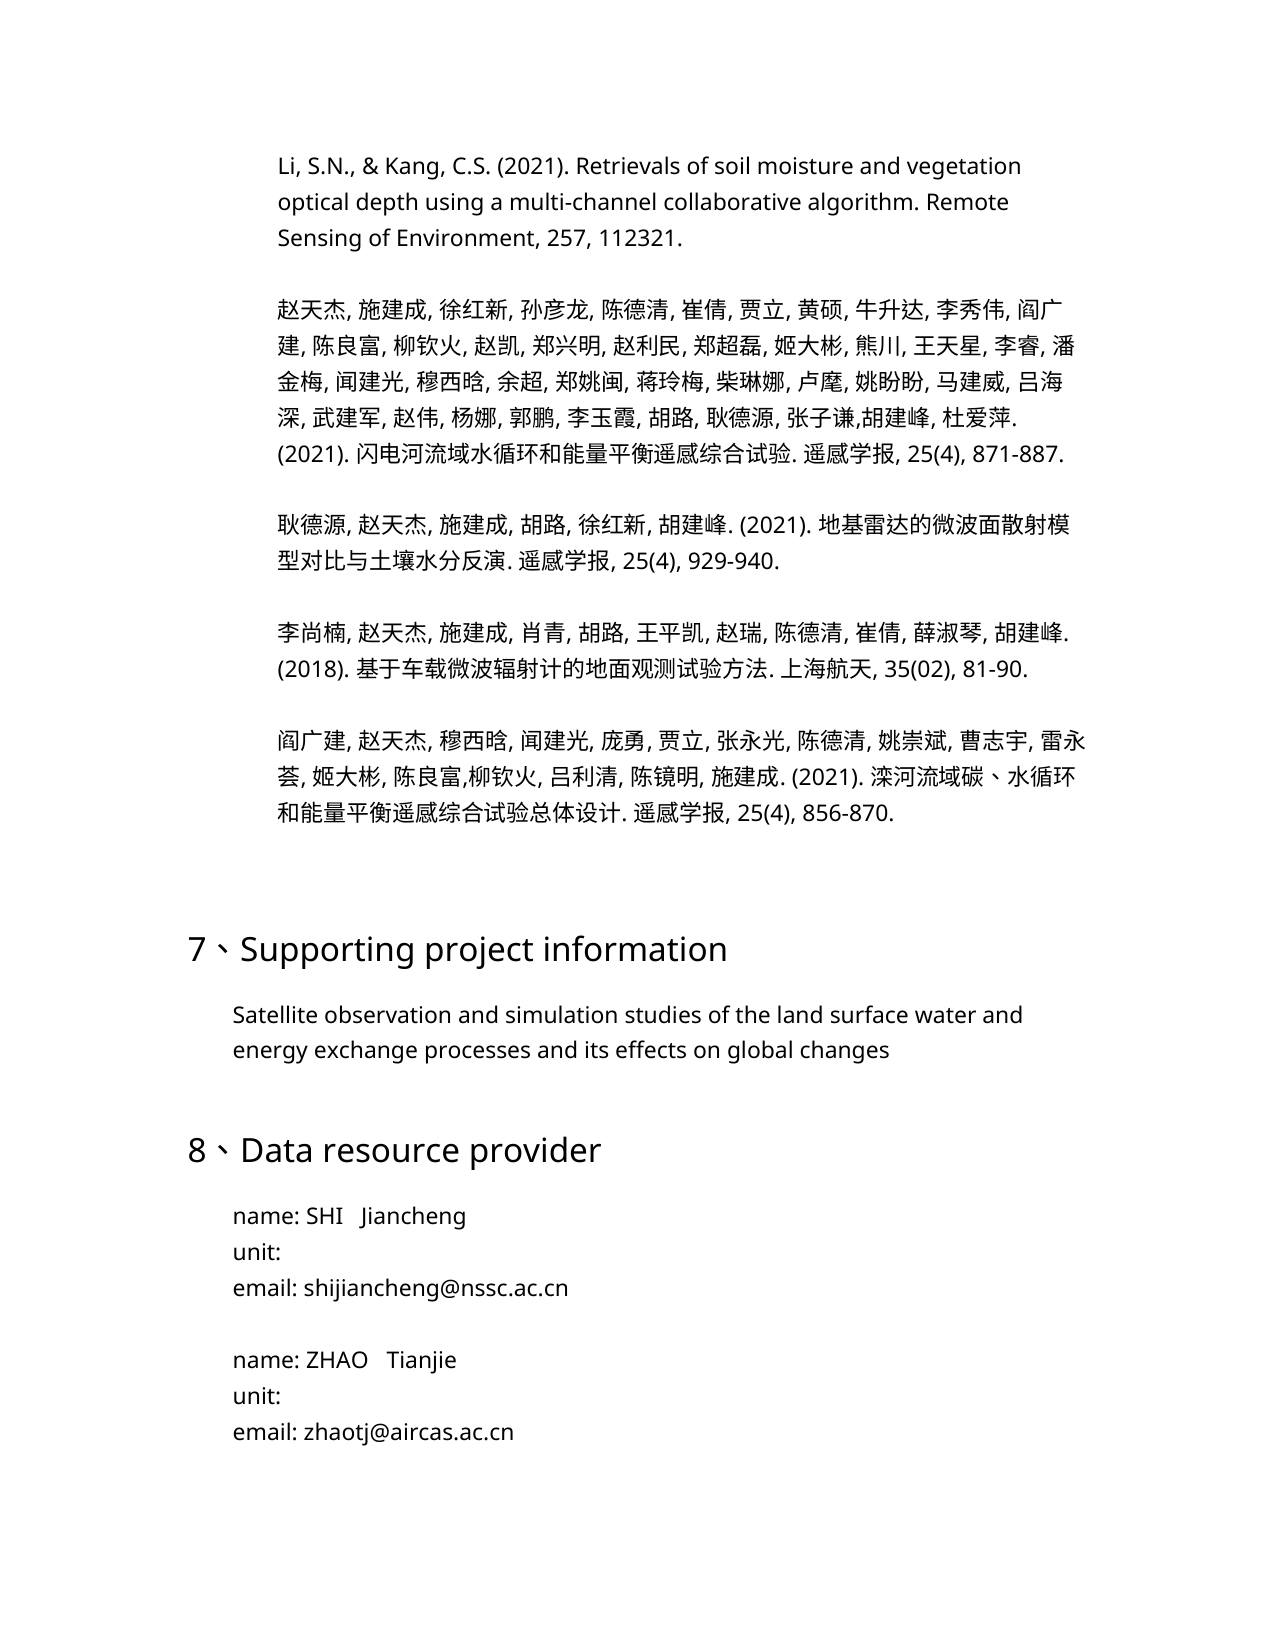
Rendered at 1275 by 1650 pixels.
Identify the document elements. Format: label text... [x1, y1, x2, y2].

text 7、Supporting project information [187, 926, 1087, 971]
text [277, 150, 1087, 900]
text Satellite observation and simulation studies of the land surface water and energy exchange processes and its effects on global changes [232, 998, 1087, 1102]
text 8、Data resource provider [187, 1127, 1087, 1173]
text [232, 1200, 1087, 1483]
